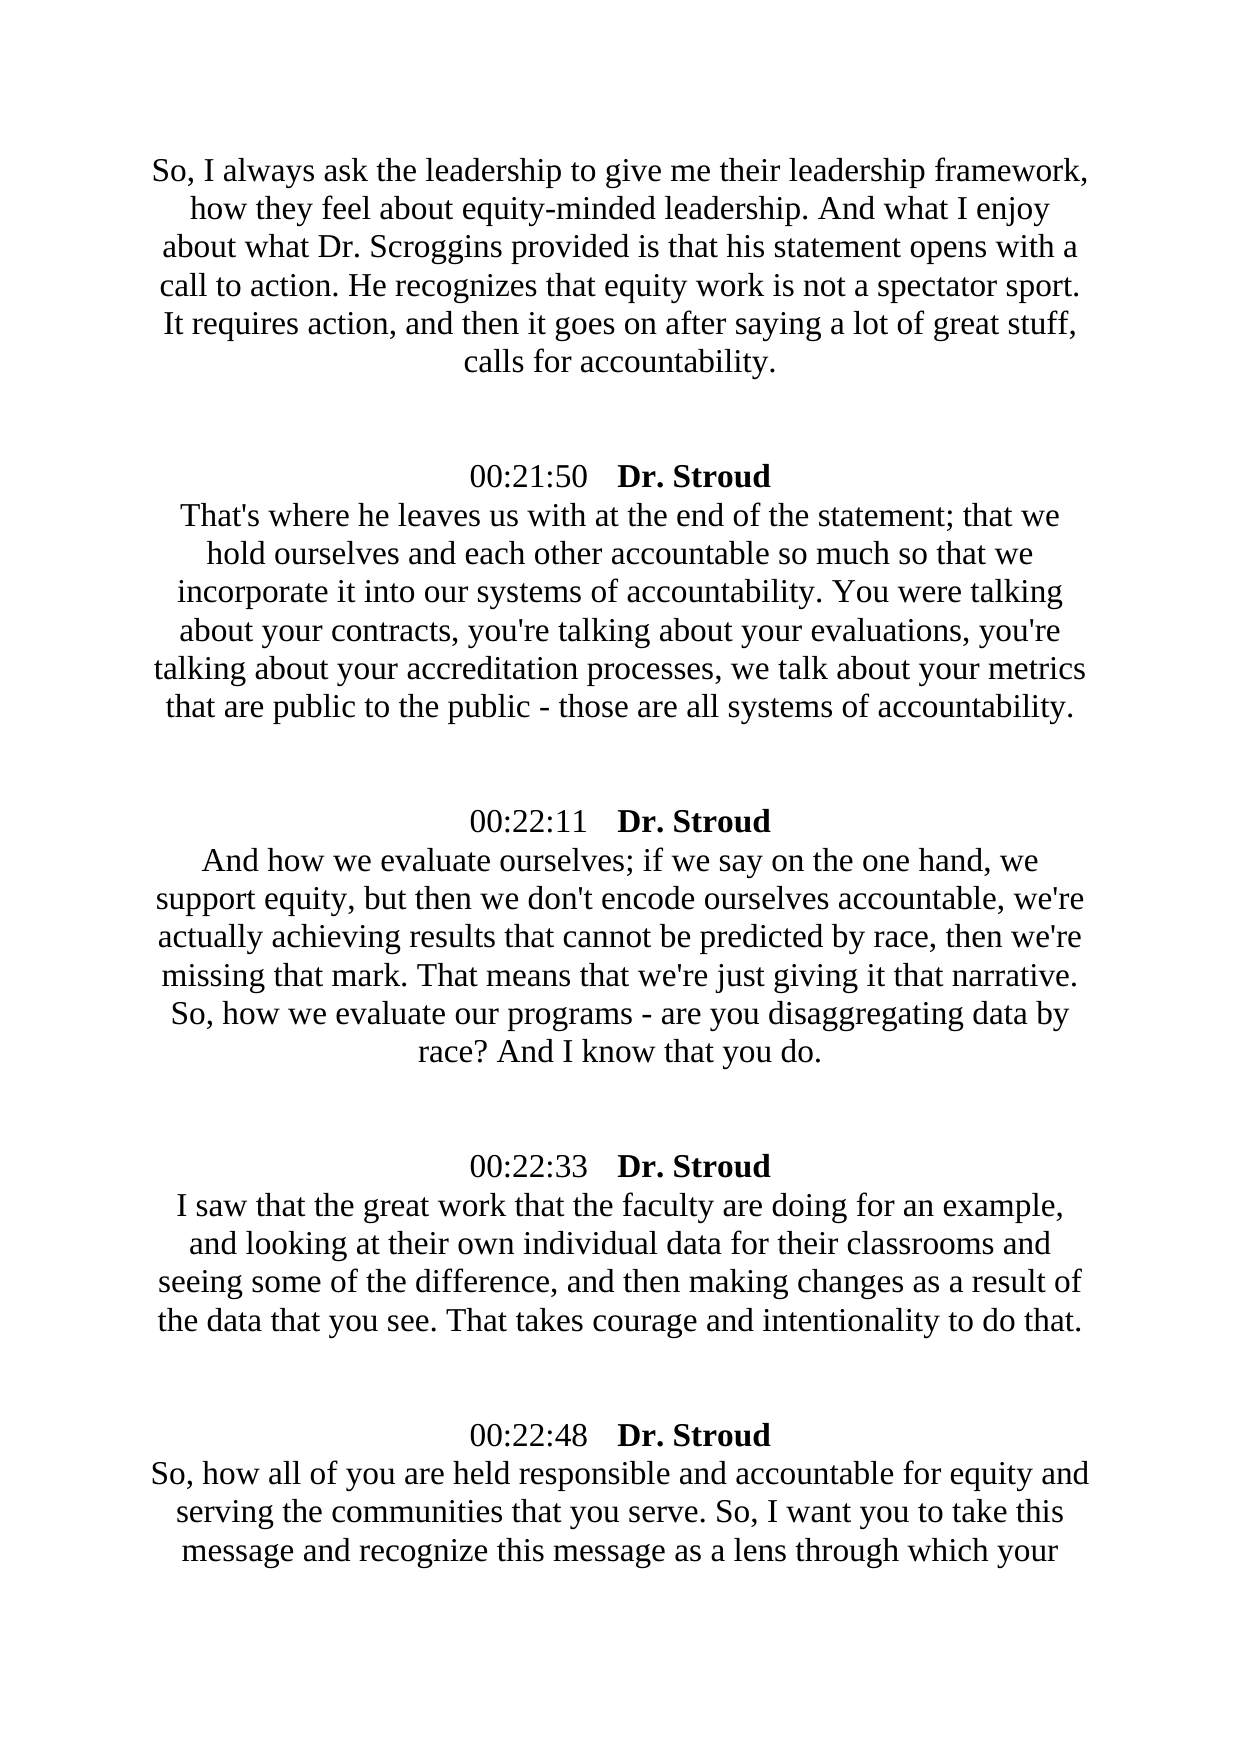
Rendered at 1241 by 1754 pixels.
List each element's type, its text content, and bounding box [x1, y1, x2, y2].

subtitle 00:22:33 Dr. Stroud [150, 1147, 1090, 1185]
subtitle 00:22:11 Dr. Stroud [150, 802, 1090, 840]
subtitle That's where he leaves us with at the end of the statement; that we hold ourselves and each other accountable so much so that we incorporate it into our systems of accountability. You were talking about your contracts, you're talking about your evaluations, you're talking about your accreditation processes, we talk about your metrics that are public to the public - those are all systems of accountability. [150, 495, 1090, 763]
subtitle So, I always ask the leadership to give me their leadership framework, how they feel about equity-minded leadership. And what I enjoy about what Dr. Scroggins provided is that his statement opens with a call to action. He recognizes that equity work is not a spectator sport. It requires action, and then it goes on after saying a lot of great stuff, calls for accountability. [150, 150, 1090, 418]
subtitle And how we evaluate ourselves; if we say on the one hand, we support equity, but then we don't encode ourselves accountable, we're actually achieving results that cannot be predicted by race, then we're missing that mark. That means that we're just giving it that narrative. So, how we evaluate our programs - are you disaggregating data by race? And I know that you do. [150, 840, 1090, 1108]
subtitle 00:21:50 Dr. Stroud [150, 457, 1090, 495]
subtitle 00:22:48 Dr. Stroud [150, 1415, 1090, 1453]
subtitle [150, 1453, 1090, 1568]
subtitle I saw that the great work that the faculty are doing for an example, and looking at their own individual data for their classrooms and seeing some of the difference, and then making changes as a result of the data that you see. That takes courage and intentionality to do that. [150, 1185, 1090, 1377]
